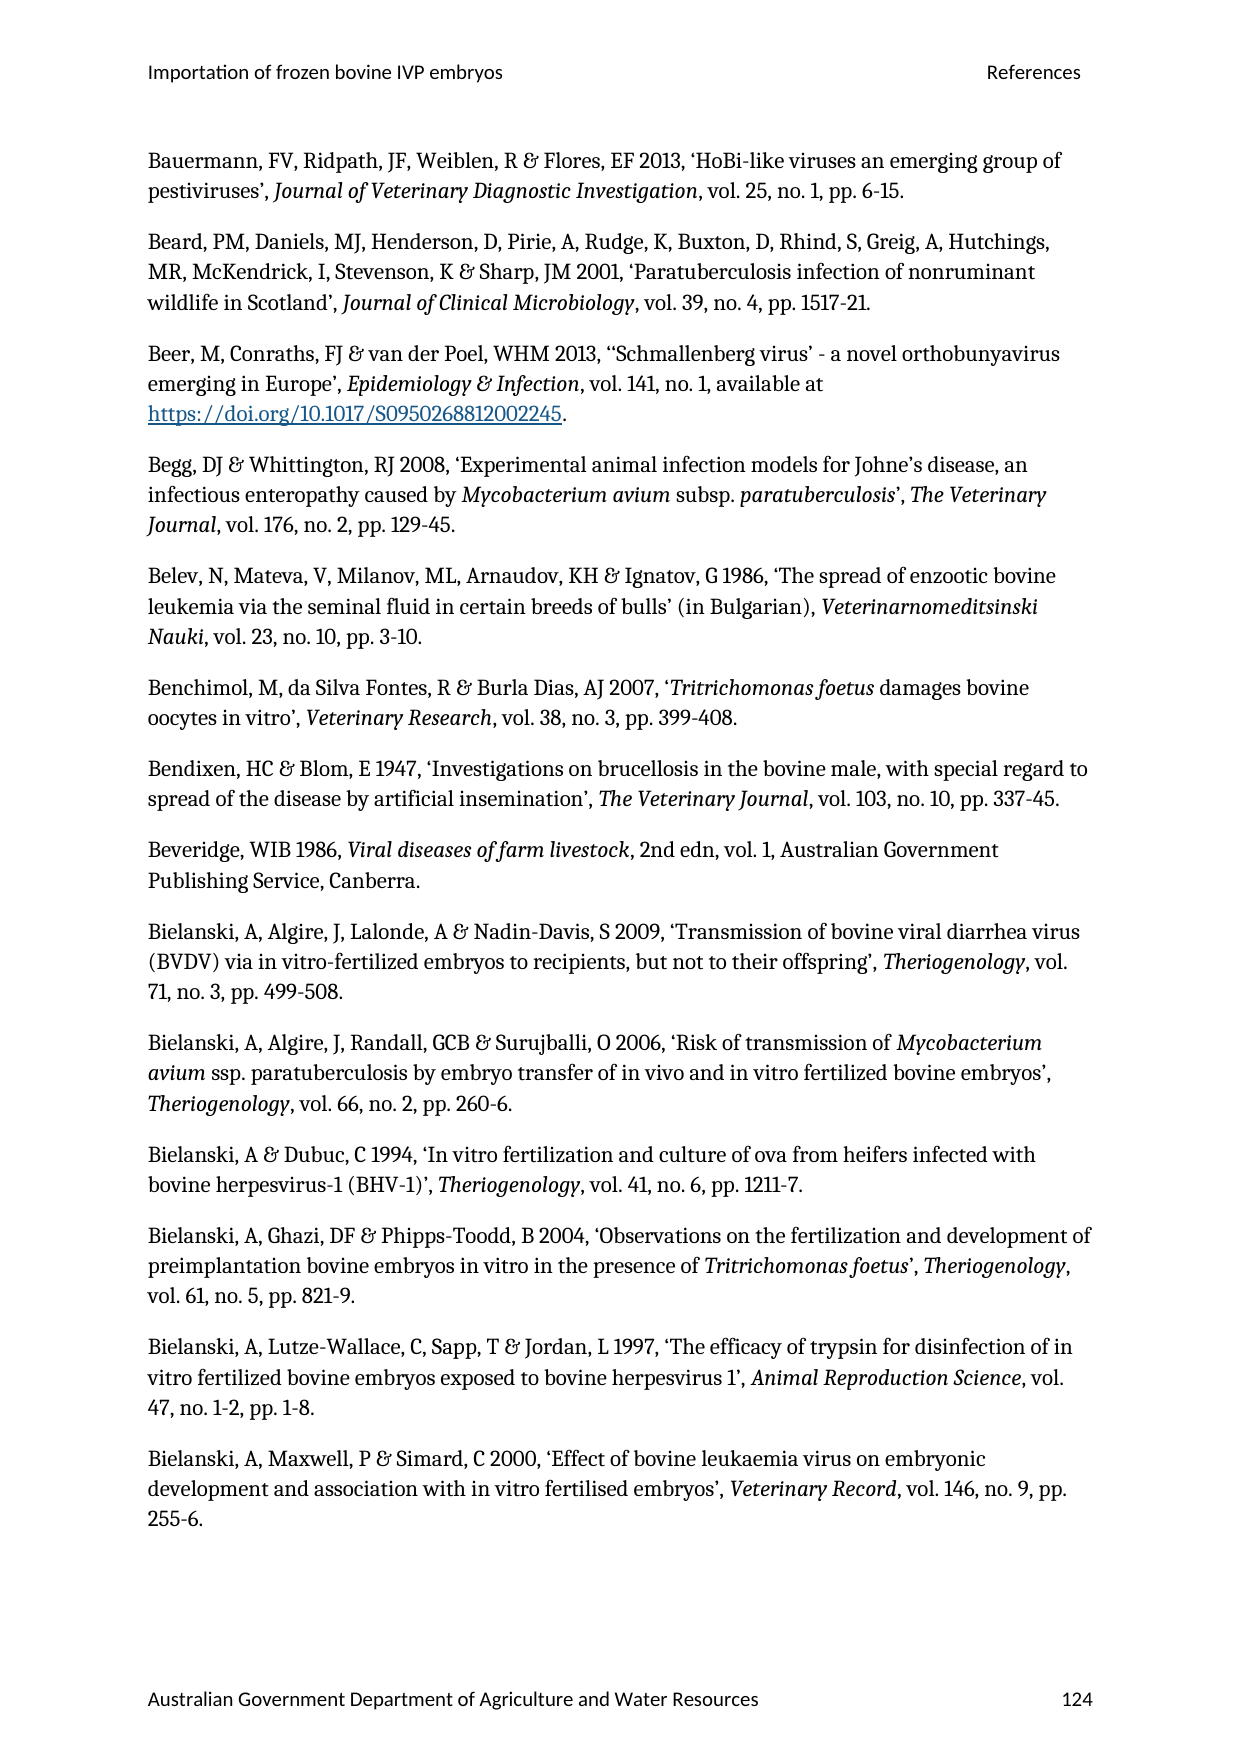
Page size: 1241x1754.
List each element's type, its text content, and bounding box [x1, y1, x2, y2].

text Bielanski, A & Dubuc, C 1994, ‘In vitro fertilization and culture of ova from heifers infected with bovine herpesvirus-1 (BHV-1)’, Theriogenology, vol. 41, no. 6, pp. 1211-7. [148, 1141, 1092, 1198]
text Bauermann, FV, Ridpath, JF, Weiblen, R & Flores, EF 2013, ‘HoBi-like viruses an emerging group of pestiviruses’, Journal of Veterinary Diagnostic Investigation, vol. 25, no. 1, pp. 6-15. [148, 148, 1092, 204]
text Benchimol, M, da Silva Fontes, R & Burla Dias, AJ 2007, ‘Tritrichomonas foetus damages bovine oocytes in vitro’, Veterinary Research, vol. 38, no. 3, pp. 399-408. [148, 675, 1092, 731]
text Bendixen, HC & Blom, E 1947, ‘Investigations on brucellosis in the bovine male, with special regard to spread of the disease by artificial insemination’, The Veterinary Journal, vol. 103, no. 10, pp. 337-45. [148, 756, 1092, 813]
text Bielanski, A, Algire, J, Lalonde, A & Nadin-Davis, S 2009, ‘Transmission of bovine viral diarrhea virus (BVDV) via in vitro-fertilized embryos to recipients, but not to their offspring’, Theriogenology, vol. 71, no. 3, pp. 499-508. [148, 918, 1092, 1005]
text Bielanski, A, Ghazi, DF & Phipps-Toodd, B 2004, ‘Observations on the fertilization and development of preimplantation bovine embryos in vitro in the presence of Tritrichomonas foetus’, Theriogenology, vol. 61, no. 5, pp. 821-9. [148, 1223, 1092, 1309]
text Bielanski, A, Maxwell, P & Simard, C 2000, ‘Effect of bovine leukaemia virus on embryonic development and association with in vitro fertilised embryos’, Veterinary Record, vol. 146, no. 9, pp. 255-6. [148, 1446, 1092, 1532]
text Bielanski, A, Lutze-Wallace, C, Sapp, T & Jordan, L 1997, ‘The efficacy of trypsin for disinfection of in vitro fertilized bovine embryos exposed to bovine herpesvirus 1’, Animal Reproduction Science, vol. 47, no. 1-2, pp. 1-8. [148, 1334, 1092, 1421]
text Beard, PM, Daniels, MJ, Henderson, D, Pirie, A, Rudge, K, Buxton, D, Rhind, S, Greig, A, Hutchings, MR, McKendrick, I, Stevenson, K & Sharp, JM 2001, ‘Paratuberculosis infection of nonruminant wildlife in Scotland’, Journal of Clinical Microbiology, vol. 39, no. 4, pp. 1517-21. [148, 229, 1092, 316]
text Belev, N, Mateva, V, Milanov, ML, Arnaudov, KH & Ignatov, G 1986, ‘The spread of enzootic bovine leukemia via the seminal fluid in certain breeds of bulls’ (in Bulgarian), Veterinarnomeditsinski Nauki, vol. 23, no. 10, pp. 3-10. [148, 563, 1092, 650]
text Beveridge, WIB 1986, Viral diseases of farm livestock, 2nd edn, vol. 1, Australian Government Publishing Service, Canberra. [148, 837, 1092, 894]
text Begg, DJ & Whittington, RJ 2008, ‘Experimental animal infection models for Johne’s disease, an infectious enteropathy caused by Mycobacterium avium subsp. paratuberculosis’, The Veterinary Journal, vol. 176, no. 2, pp. 129-45. [148, 452, 1092, 539]
text Beer, M, Conraths, FJ & van der Poel, WHM 2013, ‘‘Schmallenberg virus’ - a novel orthobunyavirus emerging in Europe’, Epidemiology & Infection, vol. 141, no. 1, available at https://doi.org/10.1017/S0950268812002245. [148, 340, 1092, 427]
text Bielanski, A, Algire, J, Randall, GCB & Surujballi, O 2006, ‘Risk of transmission of Mycobacterium avium ssp. paratuberculosis by embryo transfer of in vivo and in vitro fertilized bovine embryos’, Theriogenology, vol. 66, no. 2, pp. 260-6. [148, 1030, 1092, 1117]
